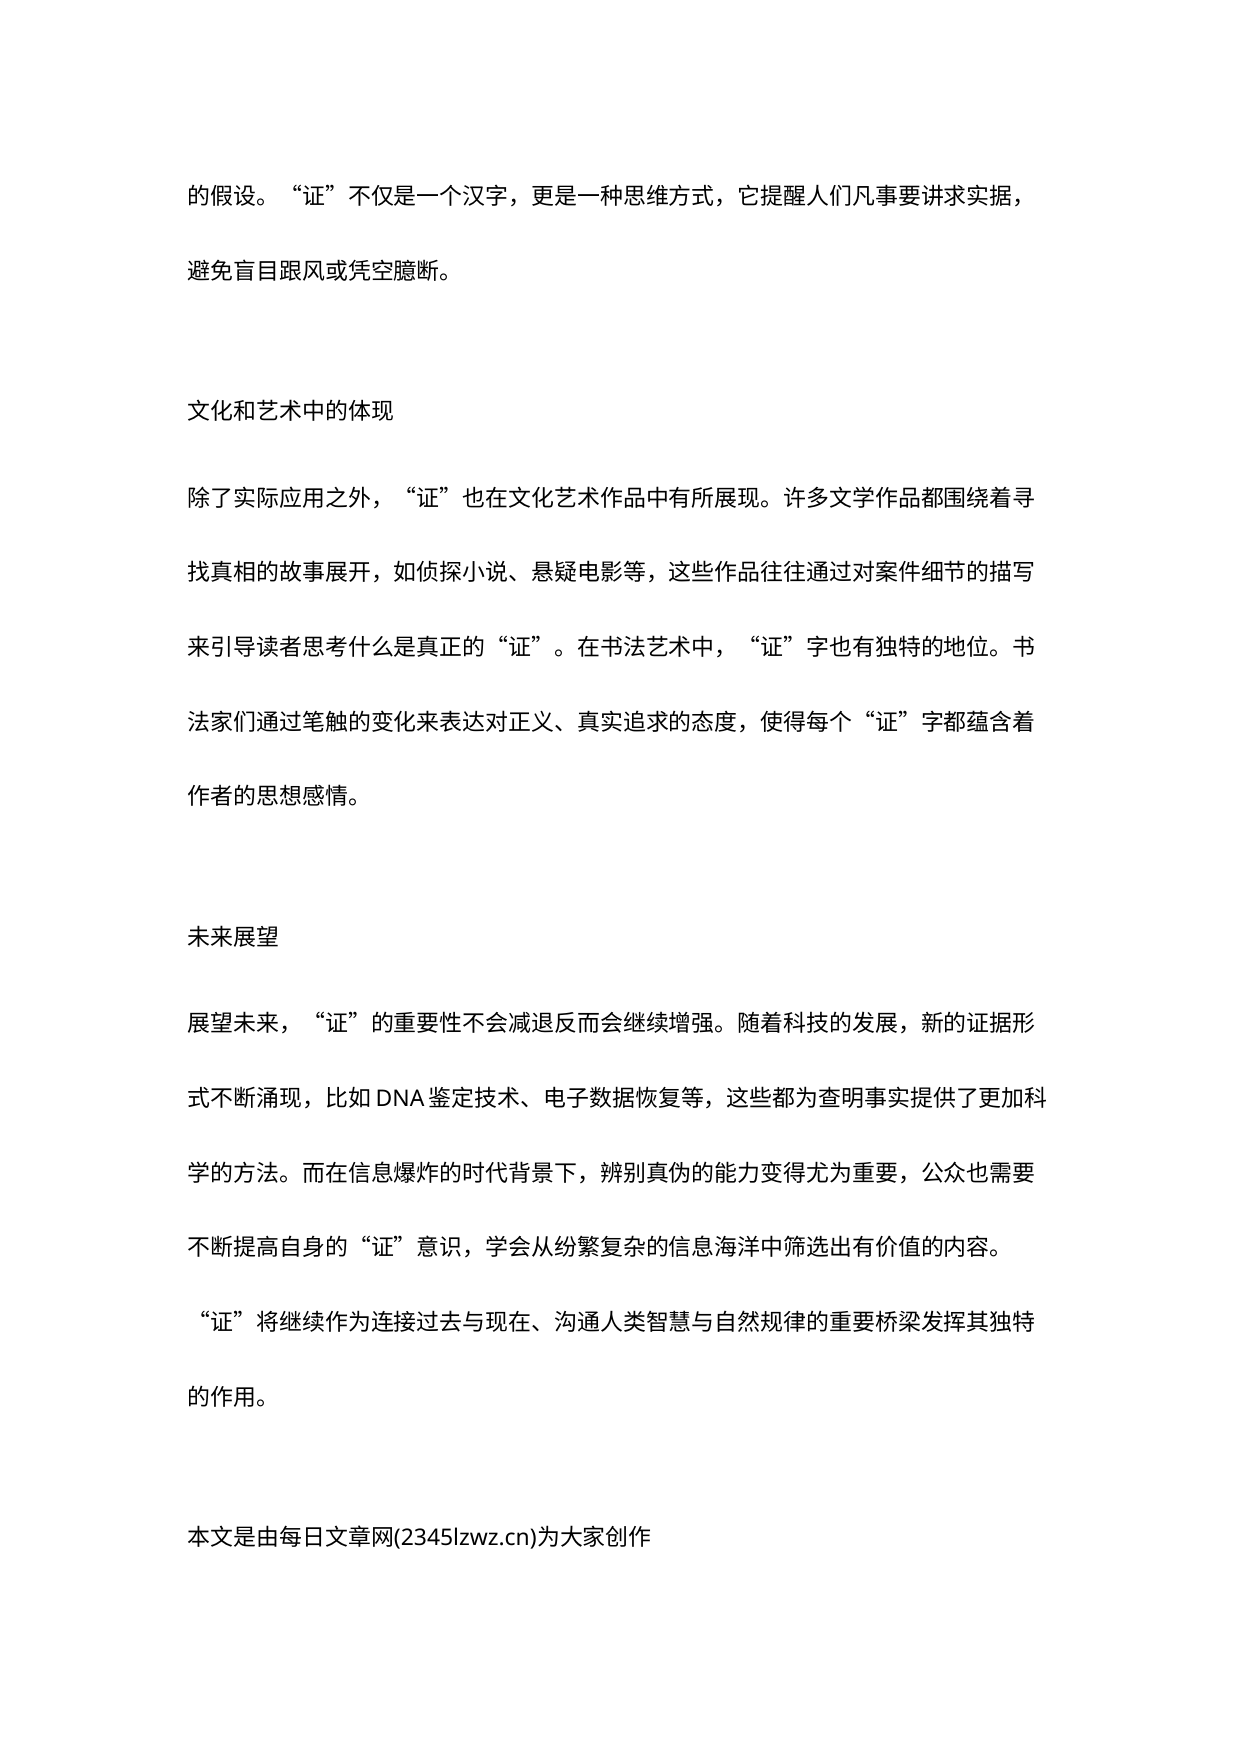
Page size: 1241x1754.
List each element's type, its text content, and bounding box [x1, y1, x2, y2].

text 展望未来，“证”的重要性不会减退反而会继续增强。随着科技的发展，新的证据形式不断涌现，比如DNA鉴定技术、电子数据恢复等，这些都为查明事实提供了更加科学的方法。而在信息爆炸的时代背景下，辨别真伪的能力变得尤为重要，公众也需要不断提高自身的“证”意识，学会从纷繁复杂的信息海洋中筛选出有价值的内容。“证”将继续作为连接过去与现在、沟通人类智慧与自然规律的重要桥梁发挥其独特的作用。 [187, 989, 1053, 1428]
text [187, 162, 1053, 302]
text 本文是由每日文章网(2345lzwz.cn)为大家创作 [187, 1503, 1053, 1568]
text 文化和艺术中的体现 [187, 377, 1053, 442]
text 除了实际应用之外，“证”也在文化艺术作品中有所展现。许多文学作品都围绕着寻找真相的故事展开，如侦探小说、悬疑电影等，这些作品往往通过对案件细节的描写来引导读者思考什么是真正的“证”。在书法艺术中，“证”字也有独特的地位。书法家们通过笔触的变化来表达对正义、真实追求的态度，使得每个“证”字都蕴含着作者的思想感情。 [187, 464, 1053, 827]
text 未来展望 [187, 903, 1053, 968]
